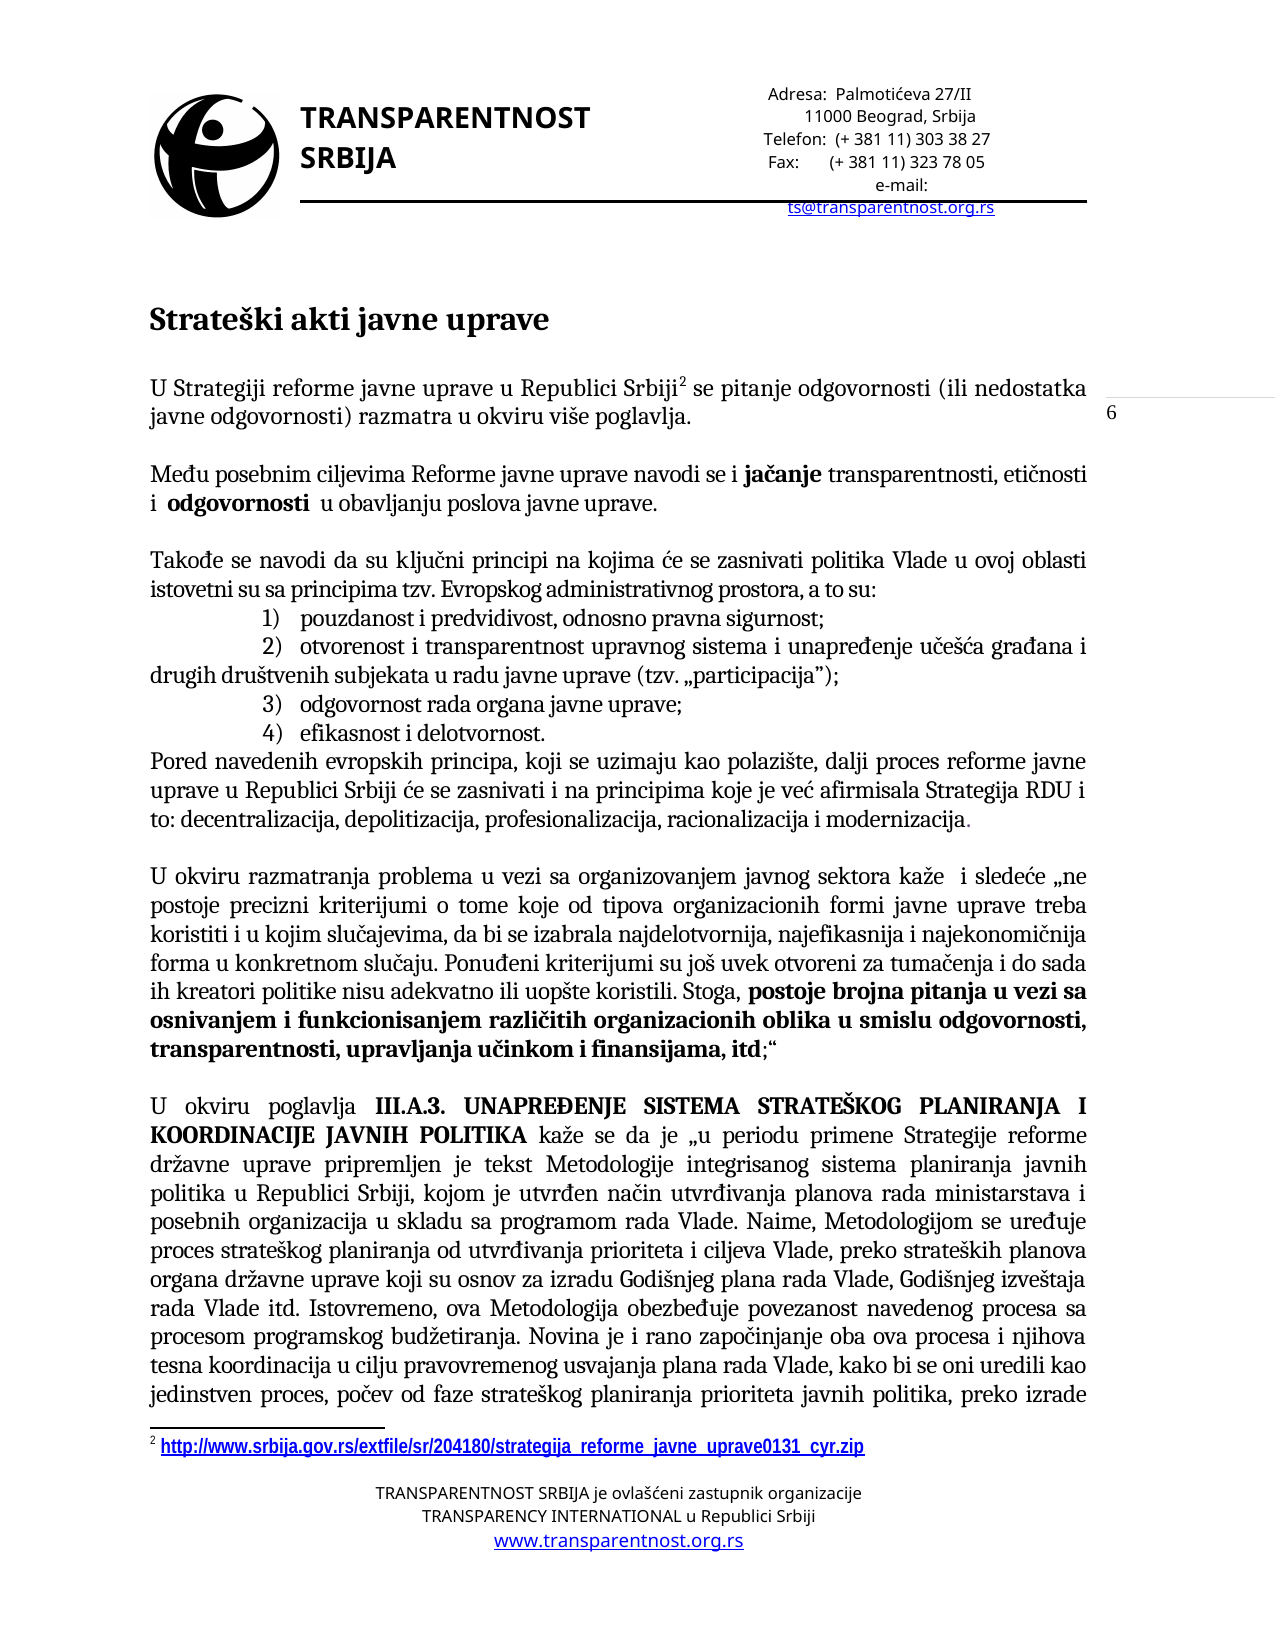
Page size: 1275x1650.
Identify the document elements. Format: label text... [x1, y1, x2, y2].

text Pored navedenih evropskih principa, koji se uzimaju kao polazište, dalji proces reforme javne uprave u Republici Srbiji će se zasnivati i na principima koje je već afirmisala Strategija RDU i to: decentralizacija, depolitizacija, profesionalizacija, racionalizacija i modernizacija. [150, 747, 1087, 833]
text Takođe se navodi da su ključni principi na kojima će se zasnivati politika Vlade u ovoj oblasti istovetni su sa principima tzv. Evropskog administrativnog prostora, a to su: [150, 546, 1087, 603]
list odgovornost rada organa javne uprave; [150, 690, 1087, 718]
text U Strategiji reforme javne uprave u Republici Srbiji se pitanje odgovornosti (ili nedostatka javne odgovornosti) razmatra u okviru više poglavlja. [150, 373, 1087, 431]
picture [150, 92, 282, 220]
list efikasnost i delotvornost. [150, 718, 1087, 747]
list otvorenost i transparentnost upravnog sistema i unapređenje učešća građana i drugih društvenih subjekata u radu javne uprave (tzv. „participacija”); [150, 632, 1087, 690]
list pouzdanost i predvidivost, odnosno pravna sigurnost; [150, 603, 1087, 632]
text Među posebnim ciljevima Reforme javne uprave navodi se i jačanje transparentnosti, etičnosti i odgovornosti u obavljanju poslova javne uprave. [150, 460, 1087, 517]
text U okviru razmatranja problema u vezi sa organizovanjem javnog sektora kaže i sledeće „ne postoje precizni kriterijumi o tome koje od tipova organizacionih formi javne uprave treba koristiti i u kojim slučajevima, da bi se izabrala najdelotvornija, najefikasnija i najekonomičnija forma u konkretnom slučaju. Ponuđeni kriterijumi su još uvek otvoreni za tumačenja i do sada ih kreatori politike nisu adekvatno ili uopšte koristili. Stoga, postoje brojna pitanja u vezi sa osnivanjem i funkcionisanjem različitih organizacionih oblika u smislu odgovornosti, transparentnosti, upravljanja učinkom i finansijama, itd;“ [150, 862, 1087, 1063]
subtitle Strateški akti javne uprave [150, 300, 1087, 338]
